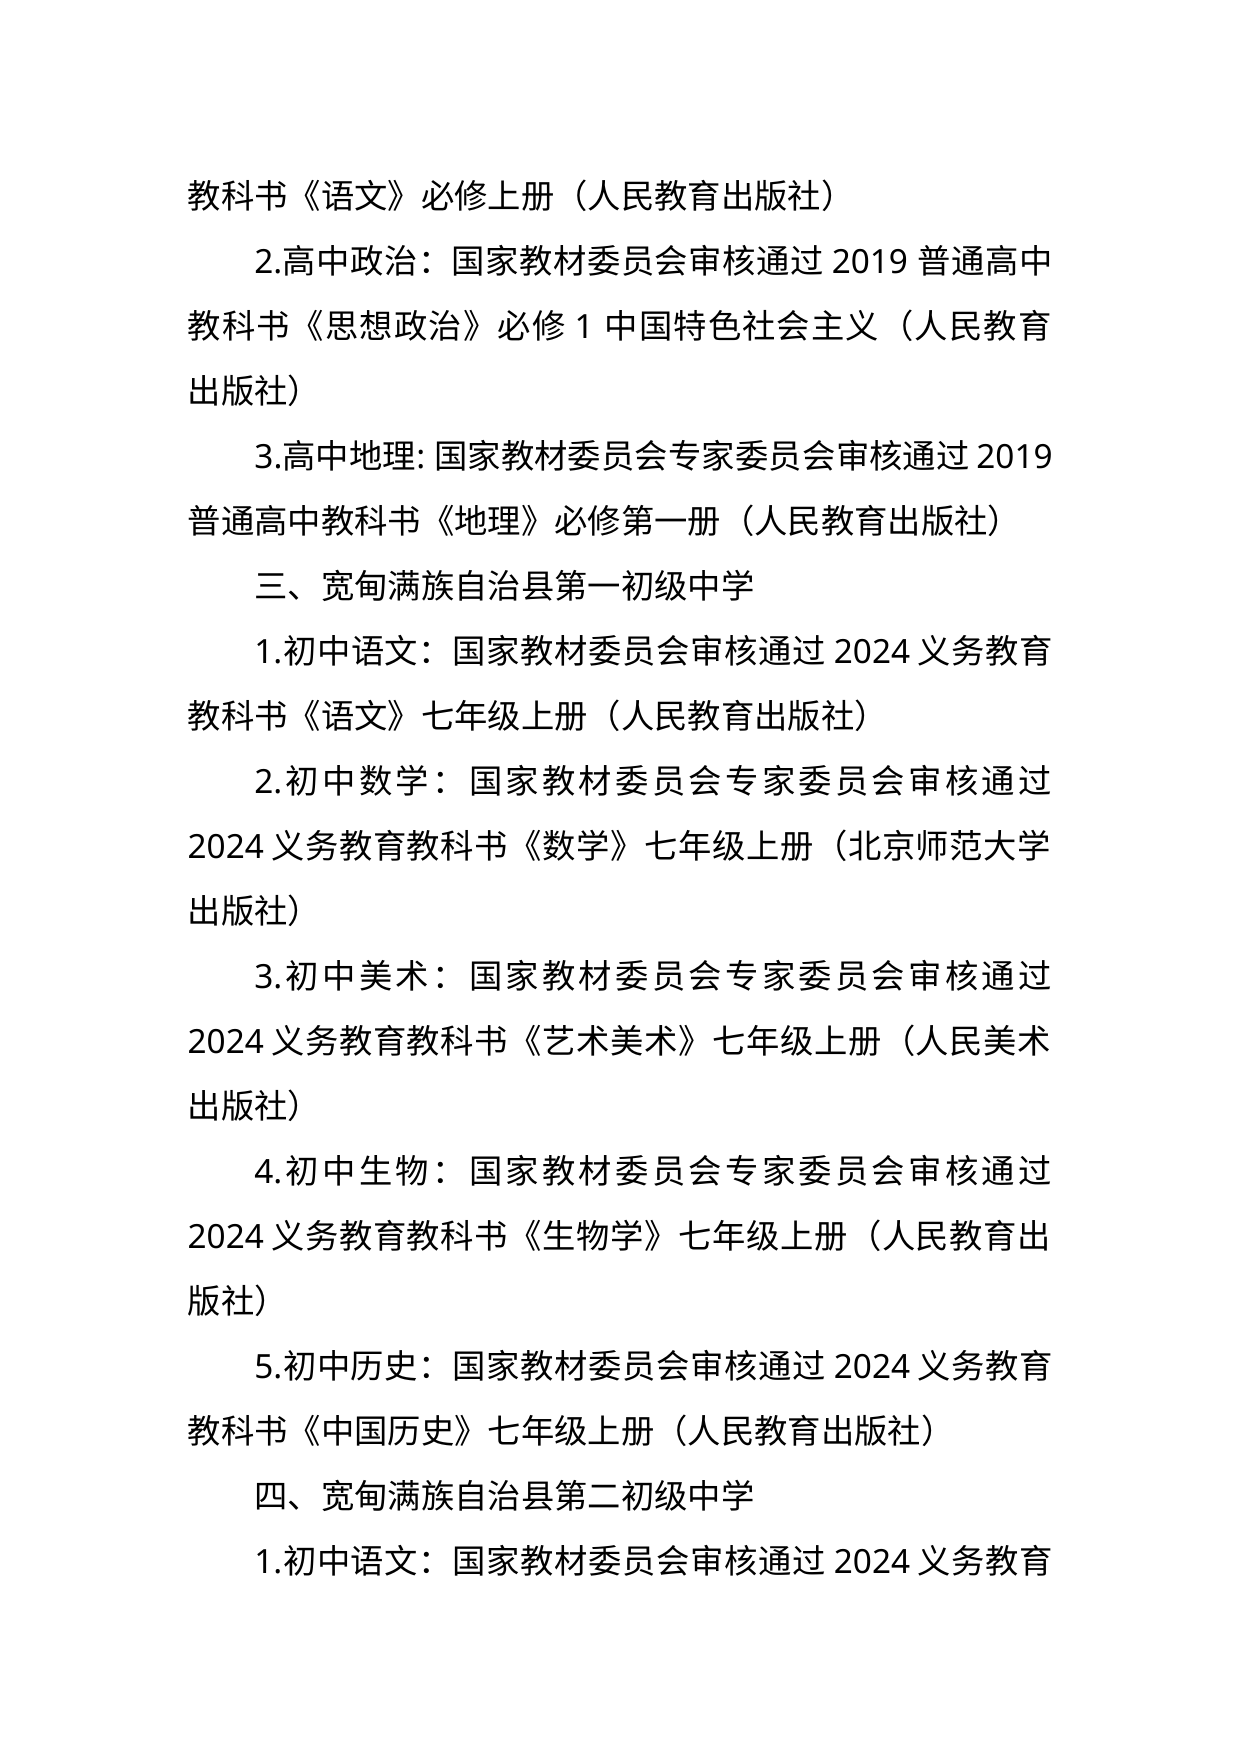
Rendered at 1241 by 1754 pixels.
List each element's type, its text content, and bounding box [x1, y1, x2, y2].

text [187, 162, 1053, 227]
text 3.高中地理: 国家教材委员会专家委员会审核通过2019普通高中教科书《地理》必修第一册（人民教育出版社） [187, 422, 1053, 552]
text 四、宽甸满族自治县第二初级中学 [187, 1462, 1053, 1527]
text 2.高中政治：国家教材委员会审核通过2019 普通高中教科书《思想政治》必修1 中国特色社会主义（人民教育出版社） [187, 227, 1053, 422]
text 2.初中数学：国家教材委员会专家委员会审核通过2024义务教育教科书《数学》七年级上册（北京师范大学出版社） [187, 747, 1053, 942]
text 3.初中美术：国家教材委员会专家委员会审核通过2024义务教育教科书《艺术美术》七年级上册（人民美术出版社） [187, 942, 1053, 1137]
text 4.初中生物：国家教材委员会专家委员会审核通过2024义务教育教科书《生物学》七年级上册（人民教育出版社） [187, 1137, 1053, 1332]
text 1.初中语文：国家教材委员会审核通过2024义务教育教科书《语文》七年级上册（人民教育出版社） [187, 617, 1053, 747]
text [187, 1527, 1053, 1592]
text 三、宽甸满族自治县第一初级中学 [187, 552, 1053, 617]
text 5.初中历史：国家教材委员会审核通过2024义务教育教科书《中国历史》七年级上册（人民教育出版社） [187, 1332, 1053, 1462]
